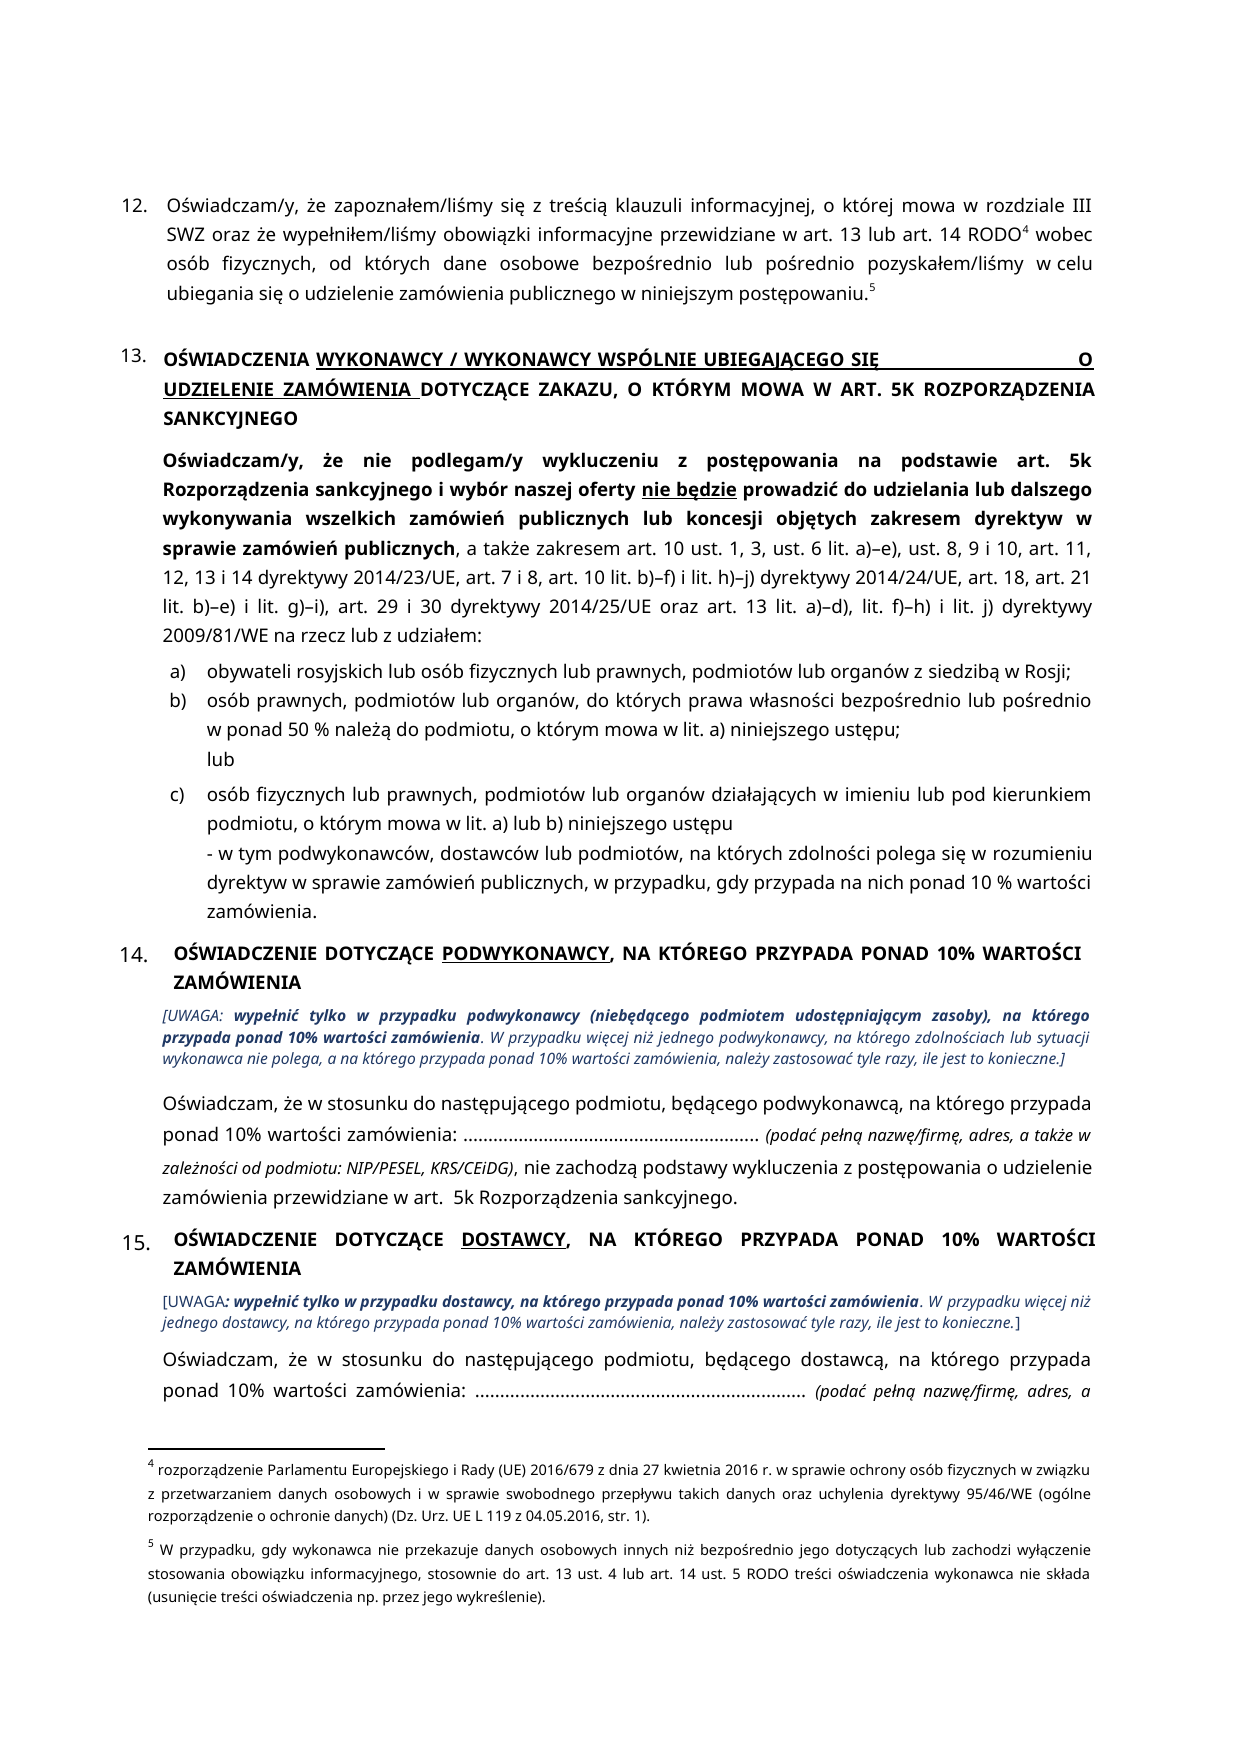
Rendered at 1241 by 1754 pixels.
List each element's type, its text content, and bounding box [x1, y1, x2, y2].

text Oświadczam, że w stosunku do następującego podmiotu, będącego podwykonawcą, na którego przypada ponad 10% wartości zamówienia: ........................................................... (podać pełną nazwę/firmę, adres, a także w zależności od podmiotu: NIP/PESEL, KRS/CEiDG), nie zachodzą podstawy wykluczenia z postępowania o udzielenie zamówienia przewidziane w art. 5k Rozporządzenia sankcyjnego. [162, 1090, 1093, 1210]
list obywateli rosyjskich lub osób fizycznych lub prawnych, podmiotów lub organów z siedzibą w Rosji; [169, 658, 1093, 684]
text lub [207, 746, 1093, 771]
list - w tym podwykonawców, dostawców lub podmiotów, na których zdolności polega się w rozumieniu dyrektyw w sprawie zamówień publicznych, w przypadku, gdy przypada na nich ponad 10 % wartości zamówienia. [207, 840, 1093, 924]
text Oświadczam/y, że nie podlegam/y wykluczeniu z postępowania na podstawie art. 5k Rozporządzenia sankcyjnego i wybór naszej oferty nie będzie prowadzić do udzielania lub dalszego wykonywania wszelkich zamówień publicznych lub koncesji objętych zakresem dyrektyw w sprawie zamówień publicznych, a także zakresem art. 10 ust. 1, 3, ust. 6 lit. a)–e), ust. 8, 9 i 10, art. 11, 12, 13 i 14 dyrektywy 2014/23/UE, art. 7 i 8, art. 10 lit. b)–f) i lit. h)–j) dyrektywy 2014/24/UE, art. 18, art. 21 lit. b)–e) i lit. g)–i), art. 29 i 30 dyrektywy 2014/25/UE oraz art. 13 lit. a)–d), lit. f)–h) i lit. j) dyrektywy 2009/81/WE na rzecz lub z udziałem: [162, 447, 1093, 648]
table_header OŚWIADCZENIE DOTYCZĄCE DOSTAWCY, NA KTÓREGO PRZYPADA PONAD 10% WARTOŚCI ZAMÓWIENIA [162, 1214, 1107, 1285]
list osób prawnych, podmiotów lub organów, do których prawa własności bezpośrednio lub pośrednio w ponad 50 % należą do podmiotu, o którym mowa w lit. a) niniejszego ustępu; [169, 687, 1093, 742]
table_header OŚWIADCZENIA WYKONAWCY / WYKONAWCY WSPÓLNIE UBIEGAJĄCEGO SIĘ O UDZIELENIE ZAMÓWIENIA DOTYCZĄCE ZAKAZU, O KTÓRYM MOWA W ART. 5K ROZPORZĄDZENIA SANKCYJNEGO [162, 334, 1107, 434]
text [162, 1346, 1093, 1404]
table_header [88, 334, 162, 434]
table_header 15. [88, 1214, 162, 1285]
list [UWAGA: wypełnić tylko w przypadku podwykonawcy (niebędącego podmiotem udostępniającym zasoby), na którego przypada ponad 10% wartości zamówienia. W przypadku więcej niż jednego podwykonawcy, na którego zdolnościach lub sytuacji wykonawca nie polega, a na którego przypada ponad 10% wartości zamówienia, należy zastosować tyle razy, ile jest to konieczne.] [162, 1005, 1093, 1069]
text [UWAGA: wypełnić tylko w przypadku dostawcy, na którego przypada ponad 10% wartości zamówienia. W przypadku więcej niż jednego dostawcy, na którego przypada ponad 10% wartości zamówienia, należy zastosować tyle razy, ile jest to konieczne.] [162, 1291, 1093, 1333]
list osób fizycznych lub prawnych, podmiotów lub organów działających w imieniu lub pod kierunkiem podmiotu, o którym mowa w lit. a) lub b) niniejszego ustępu [169, 781, 1093, 836]
list Oświadczam/y, że zapoznałem/liśmy się z treścią klauzuli informacyjnej, o której mowa w rozdziale III SWZ oraz że wypełniłem/liśmy obowiązki informacyjne przewidziane w art. 13 lub art. 14 RODO wobec osób fizycznych, od których dane osobowe bezpośrednio lub pośrednio pozyskałem/liśmy w celu ubiegania się o udzielenie zamówienia publicznego w niniejszym postępowaniu. [148, 192, 1093, 305]
table_header [88, 928, 162, 999]
table_header OŚWIADCZENIE DOTYCZĄCE PODWYKONAWCY, NA KTÓREGO PRZYPADA PONAD 10% WARTOŚCI ZAMÓWIENIA [162, 928, 1093, 999]
